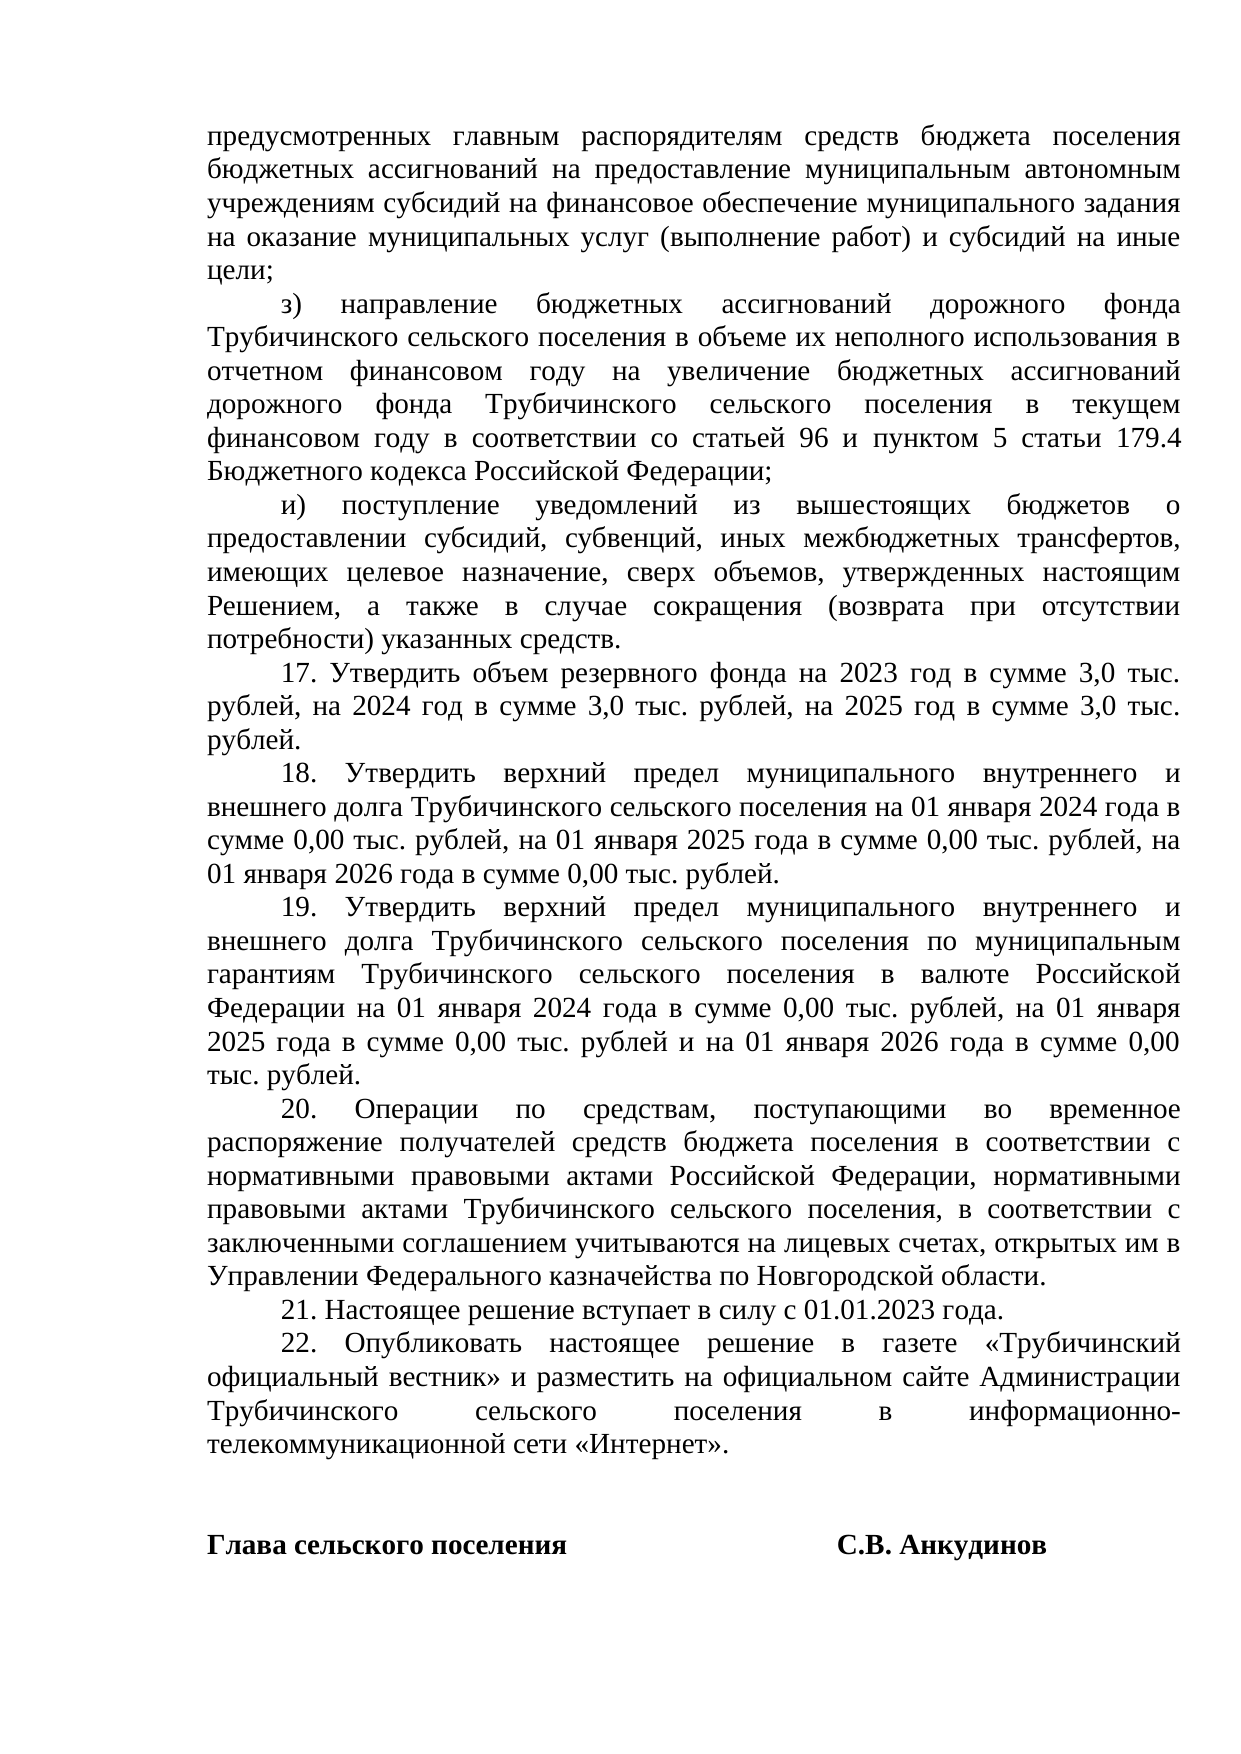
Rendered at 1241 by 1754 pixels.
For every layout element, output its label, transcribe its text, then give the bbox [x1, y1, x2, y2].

text 22. Опубликовать настоящее решение в газете «Трубичинский официальный вестник» и разместить на официальном сайте Администрации Трубичинского сельского поселения в информационно-телекоммуникационной сети «Интернет». [207, 1326, 1181, 1460]
text 18. Утвердить верхний предел муниципального внутреннего и внешнего долга Трубичинского сельского поселения на 01 января 2024 года в сумме 0,00 тыс. рублей, на 01 января 2025 года в сумме 0,00 тыс. рублей, на 01 января 2026 года в сумме 0,00 тыс. рублей. [207, 755, 1181, 889]
text 20. Операции по средствам, поступающими во временное распоряжение получателей средств бюджета поселения в соответствии с нормативными правовыми актами Российской Федерации, нормативными правовыми актами Трубичинского сельского поселения, в соответствии с заключенными соглашением учитываются на лицевых счетах, открытых им в Управлении Федерального казначейства по Новгородской области. [207, 1091, 1181, 1292]
text з) направление бюджетных ассигнований дорожного фонда Трубичинского сельского поселения в объеме их неполного использования в отчетном финансовом году на увеличение бюджетных ассигнований дорожного фонда Трубичинского сельского поселения в текущем финансовом году в соответствии со статьей 96 и пунктом 5 статьи 179.4 Бюджетного кодекса Российской Федерации; [207, 286, 1181, 487]
text и) поступление уведомлений из вышестоящих бюджетов о предоставлении субсидий, субвенций, иных межбюджетных трансфертов, имеющих целевое назначение, сверх объемов, утвержденных настоящим Решением, а также в случае сокращения (возврата при отсутствии потребности) указанных средств. [207, 487, 1181, 655]
text Глава сельского поселения С.В. Анкудинов [207, 1527, 1181, 1560]
text 17. Утвердить объем резервного фонда на 2023 год в сумме 3,0 тыс. рублей, на 2024 год в сумме 3,0 тыс. рублей, на 2025 год в сумме 3,0 тыс. рублей. [207, 655, 1181, 755]
text 19. Утвердить верхний предел муниципального внутреннего и внешнего долга Трубичинского сельского поселения по муниципальным гарантиям Трубичинского сельского поселения в валюте Российской Федерации на 01 января 2024 года в сумме 0,00 тыс. рублей, на 01 января 2025 года в сумме 0,00 тыс. рублей и на 01 января 2026 года в сумме 0,00 тыс. рублей. [207, 889, 1181, 1091]
text 21. Настоящее решение вступает в силу с 01.01.2023 года. [207, 1292, 1181, 1326]
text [207, 118, 1181, 286]
